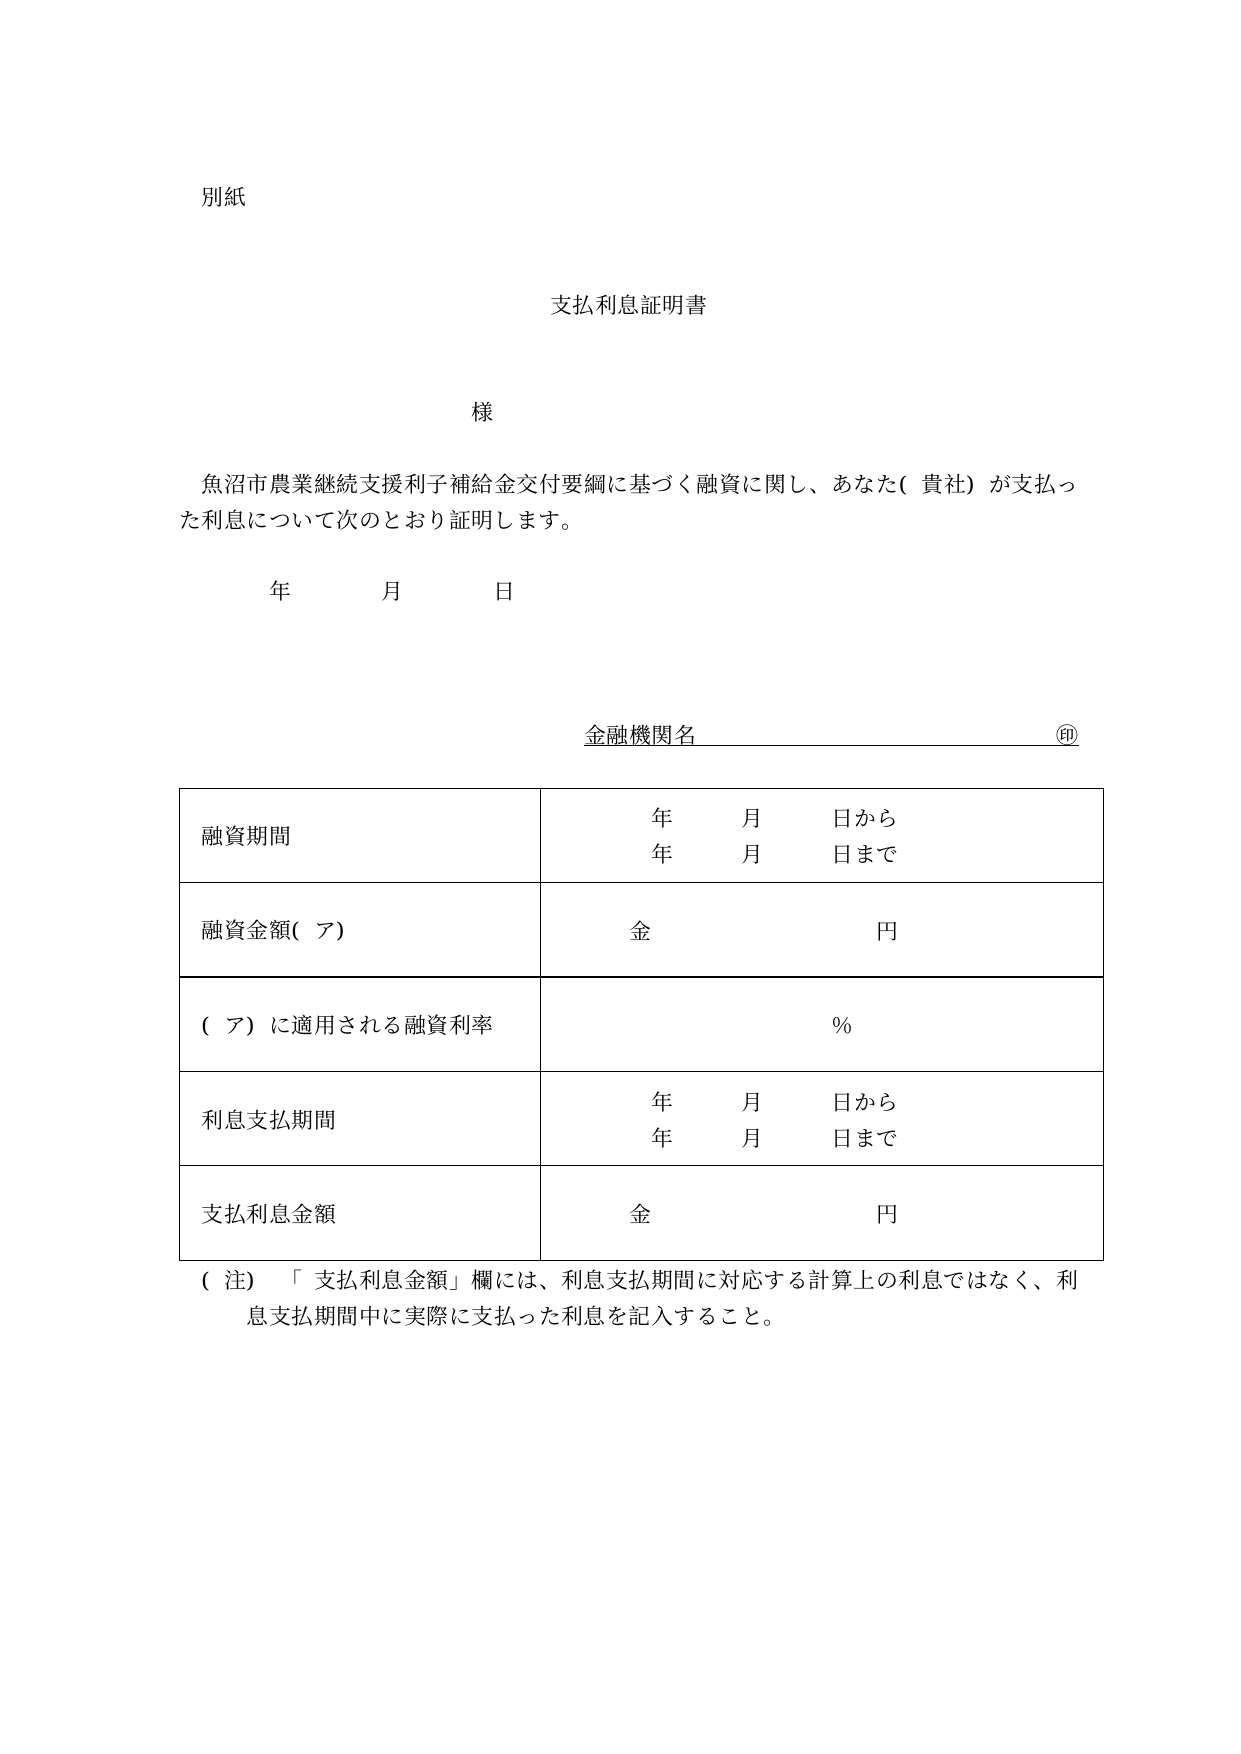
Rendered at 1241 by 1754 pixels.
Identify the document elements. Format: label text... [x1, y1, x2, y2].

text 年 月 日 [179, 572, 1079, 608]
text 様 [179, 393, 1079, 429]
text (注) ｢支払利息金額｣欄には、利息支払期間に対応する計算上の利息ではなく、利息支払期間中に実際に支払った利息を記入すること。 [180, 1261, 1079, 1332]
text 別紙 [179, 178, 1079, 214]
table_cell 金 円 [541, 1166, 1103, 1260]
table_header 融資期間 [180, 789, 540, 882]
table_cell 金 円 [541, 883, 1103, 976]
text 金融機関名 ㊞ [179, 716, 1079, 752]
text 魚沼市農業継続支援利子補給金交付要綱に基づく融資に関し、あなた(貴社)が支払った利息について次のとおり証明します。 [179, 465, 1079, 537]
text 支払利息証明書 [179, 286, 1079, 322]
table_cell 融資金額(ア) [180, 883, 540, 976]
table_cell 利息支払期間 [180, 1072, 540, 1165]
table_header 年 月 日から 年 月 日まで [541, 789, 1103, 882]
table_cell ％ [541, 978, 1103, 1071]
table_cell (ア)に適用される融資利率 [180, 978, 540, 1071]
table_cell 支払利息金額 [180, 1166, 540, 1260]
table_cell 年 月 日から 年 月 日まで [541, 1072, 1103, 1165]
